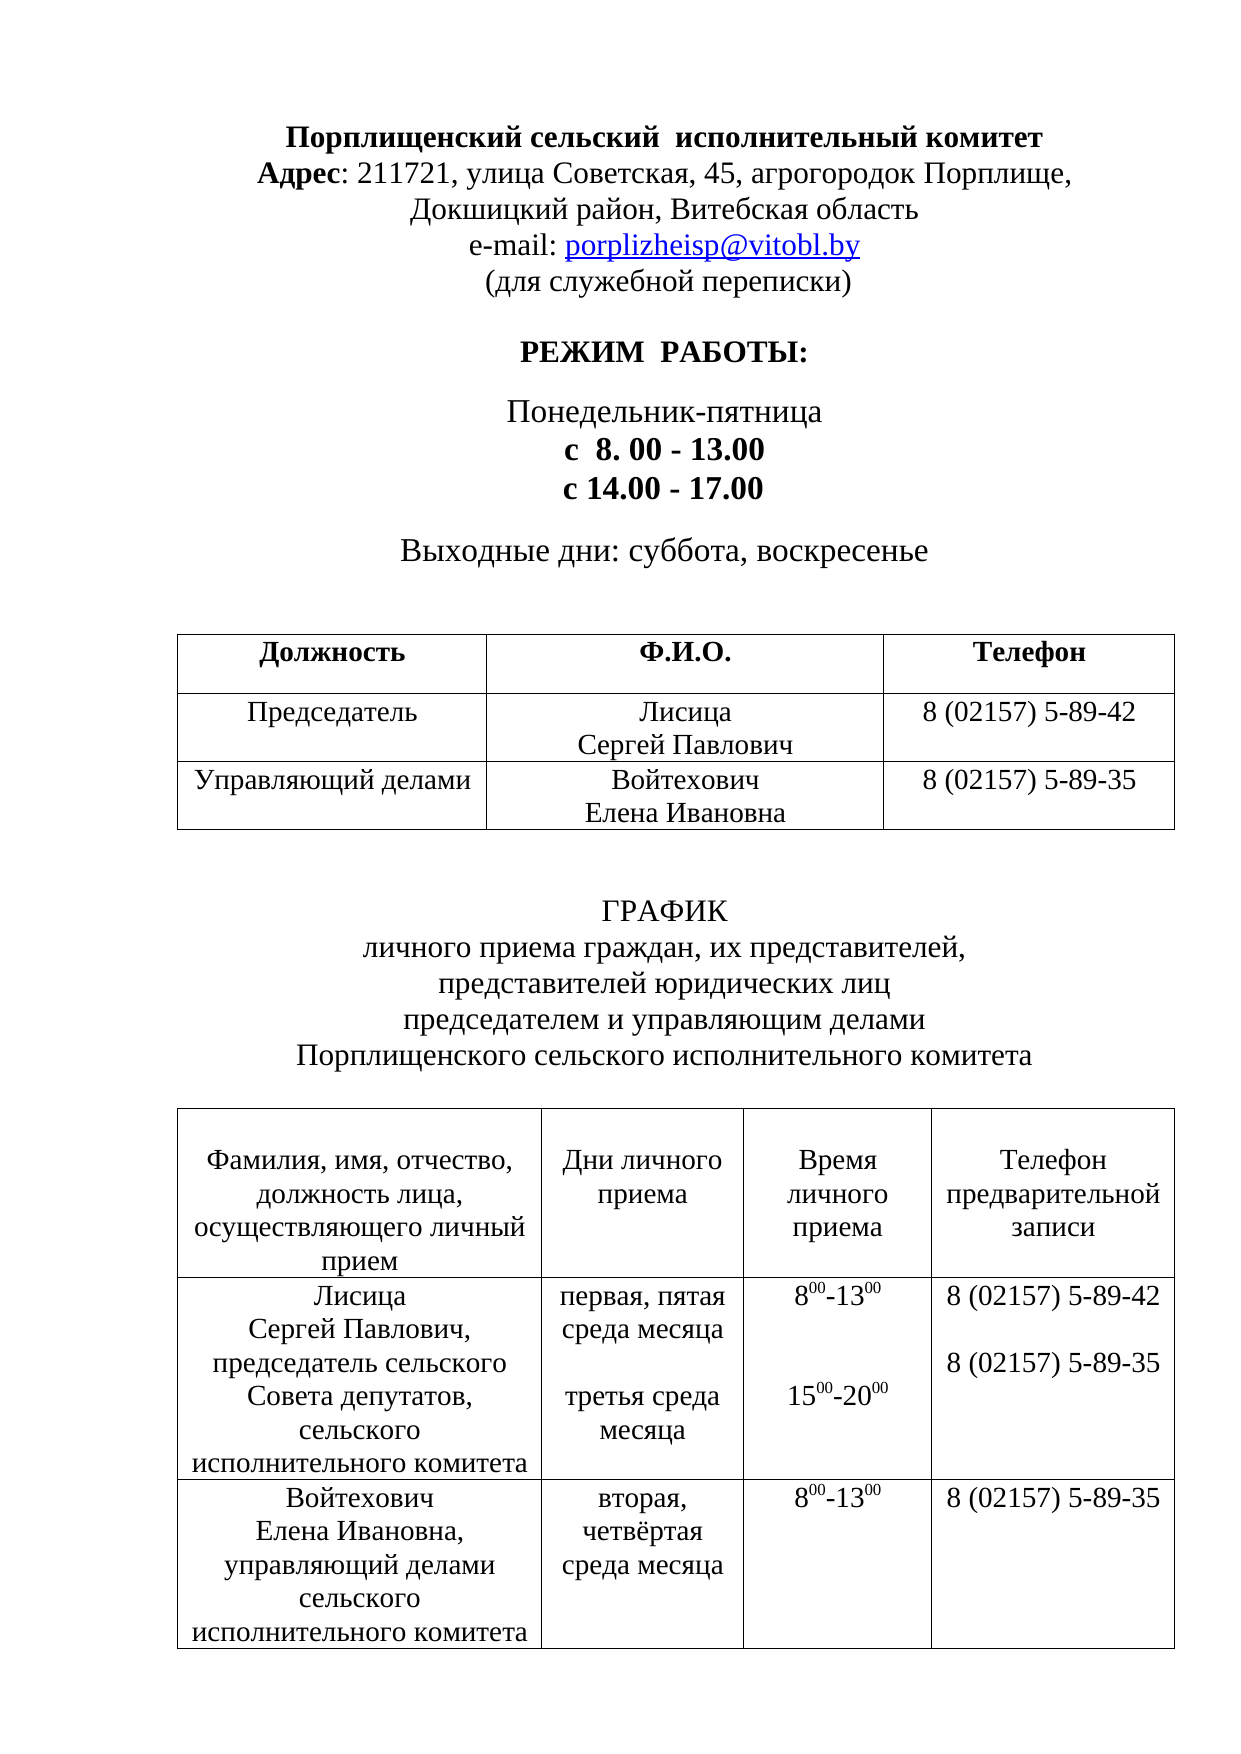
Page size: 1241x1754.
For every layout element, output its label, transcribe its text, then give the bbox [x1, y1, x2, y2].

text (для служебной переписки) [177, 262, 1152, 298]
table_cell Лисица Сергей Павлович [487, 694, 883, 761]
table_header Телефон предварительной записи [932, 1109, 1174, 1277]
text председателем и управляющим делами [177, 1000, 1152, 1036]
table_cell вторая, четвёртая среда месяца [542, 1480, 743, 1648]
text Порплищенский сельский исполнительный комитет [177, 118, 1152, 154]
table_cell Войтехович Елена Ивановна, управляющий делами сельского исполнительного комитета [178, 1480, 541, 1648]
text РЕЖИМ РАБОТЫ: [177, 334, 1152, 370]
table_cell 8 (02157) 5-89-42 8 (02157) 5-89-35 [932, 1278, 1174, 1479]
text Докшицкий район, Витебская область [177, 190, 1152, 226]
table_cell Председатель [178, 694, 486, 761]
table_header Время личного приема [744, 1109, 931, 1277]
table_cell Лисица Сергей Павлович, председатель сельского Совета депутатов, сельского исполнительного комитета [178, 1278, 541, 1479]
text личного приема граждан, их представителей, [177, 928, 1152, 964]
table_cell 8 (02157) 5-89-35 [932, 1480, 1174, 1648]
table_header Телефон [884, 635, 1174, 693]
table_cell 800-1300 [744, 1480, 931, 1648]
text ГРАФИК [177, 892, 1152, 928]
text Понедельник-пятница [177, 391, 1152, 429]
table_cell 800-1300 1500-2000 [744, 1278, 931, 1479]
table_cell 8 (02157) 5-89-42 [884, 694, 1174, 761]
text Адрес: 211721, улица Советская, 45, агрогородок Порплище, [177, 154, 1152, 190]
table_cell первая, пятая среда месяца третья среда месяца [542, 1278, 743, 1479]
text с 8. 00 - 13.00 [177, 429, 1152, 468]
table_header Должность [178, 635, 486, 693]
text с 14.00 - 17.00 [472, 468, 1152, 506]
text представителей юридических лиц [177, 964, 1152, 1000]
table_cell 8 (02157) 5-89-35 [884, 762, 1174, 829]
table_cell Войтехович Елена Ивановна [487, 762, 883, 829]
text Выходные дни: суббота, воскресенье [177, 530, 1152, 569]
table_header Дни личного приема [542, 1109, 743, 1277]
table_header Ф.И.О. [487, 635, 883, 693]
text Порплищенского сельского исполнительного комитета [177, 1036, 1152, 1072]
table_header Фамилия, имя, отчество, должность лица, осуществляющего личный прием [178, 1109, 541, 1277]
table_cell Управляющий делами [178, 762, 486, 829]
text е-mail: porplizheisp@vitobl.by [177, 226, 1152, 262]
